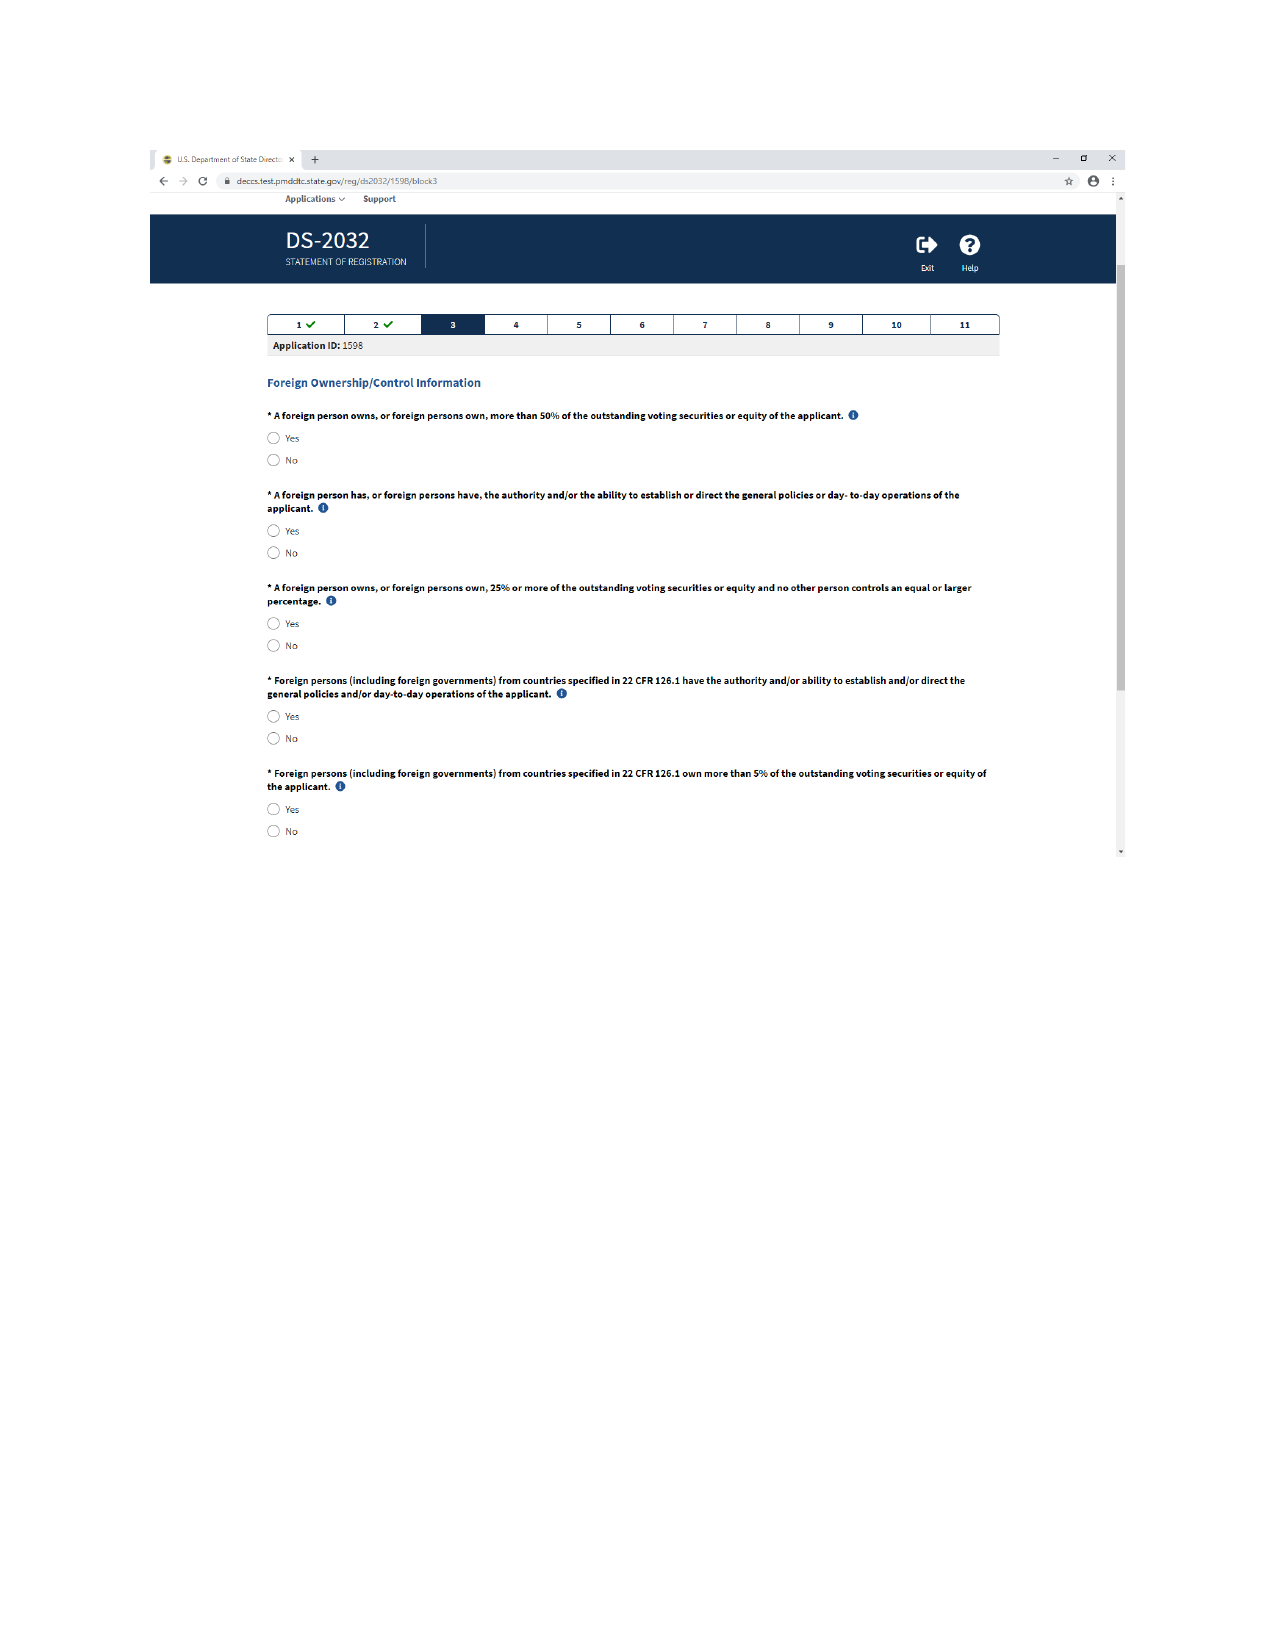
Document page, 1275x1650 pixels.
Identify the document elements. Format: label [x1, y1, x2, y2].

picture [150, 150, 1125, 857]
